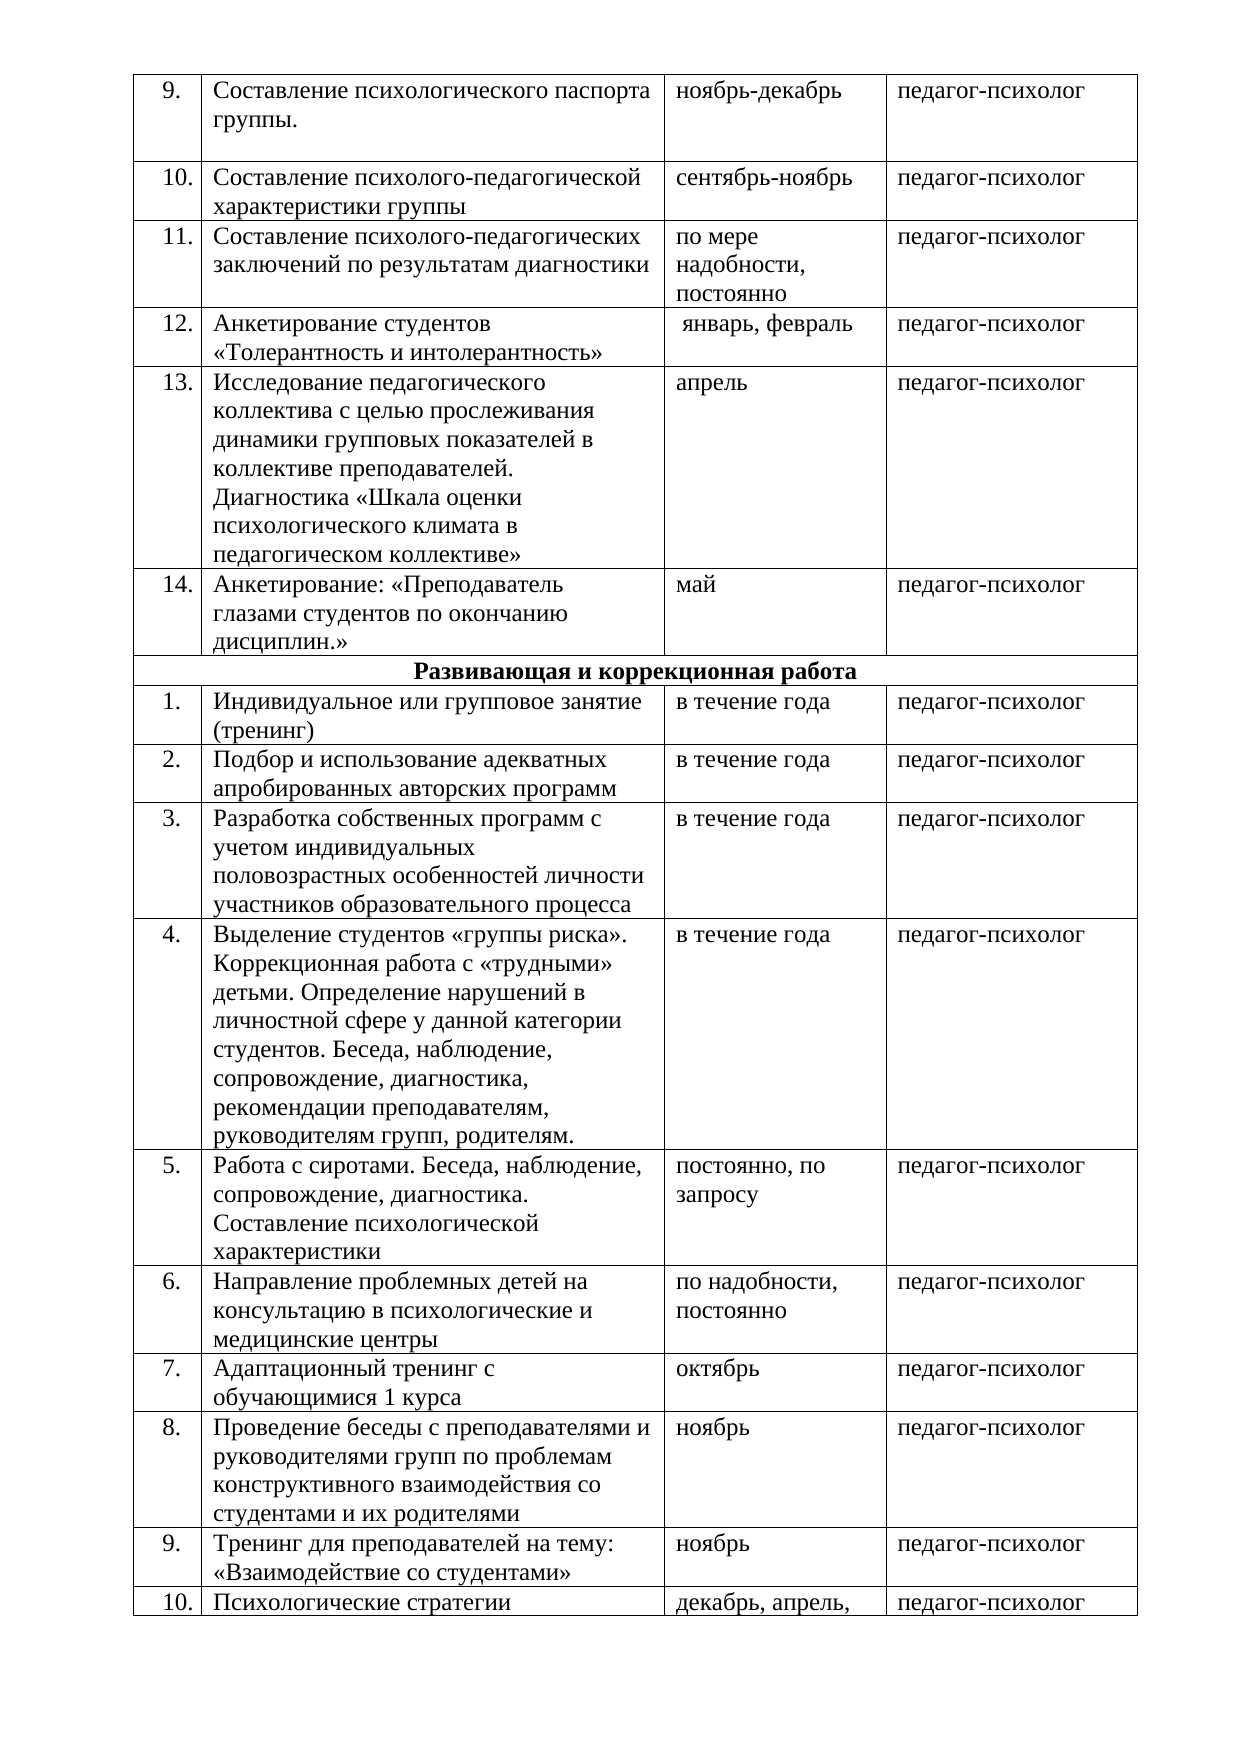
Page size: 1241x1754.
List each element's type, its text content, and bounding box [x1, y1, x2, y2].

table_cell [134, 1412, 201, 1527]
table_cell педагог-психолог [887, 367, 1137, 568]
table_cell педагог-психолог [887, 1354, 1137, 1411]
table_cell педагог-психолог [887, 221, 1137, 307]
table_cell Анкетирование студентов «Толерантность и интолерантность» [202, 308, 664, 366]
table_cell педагог-психолог [887, 919, 1137, 1149]
table_cell [134, 1266, 201, 1352]
table_cell Развивающая и коррекционная работа [134, 656, 1137, 685]
table_cell Анкетирование: «Преподаватель глазами студентов по окончанию дисциплин.» [202, 569, 664, 655]
table_cell педагог-психолог [887, 75, 1137, 161]
table_cell Составление психолого-педагогической характеристики группы [202, 162, 664, 220]
table_cell [134, 162, 201, 220]
table_cell [134, 686, 201, 743]
table_cell Индивидуальное или групповое занятие (тренинг) [202, 686, 664, 743]
table_cell ноябрь [665, 1528, 886, 1586]
table_cell педагог-психолог [887, 1266, 1137, 1352]
table_cell [134, 919, 201, 1149]
table_cell Выделение студентов «группы риска». Коррекционная работа с «трудными» детьми. Определение нарушений в личностной сфере у данной категории студентов. Беседа, наблюдение, сопровождение, диагностика, рекомендации преподавателям, руководителям групп, родителям. [202, 919, 664, 1149]
table_cell педагог-психолог [887, 1412, 1137, 1527]
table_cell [665, 1587, 886, 1615]
table_cell [134, 1587, 201, 1615]
table_cell Составление психолого-педагогических заключений по результатам диагностики [202, 221, 664, 307]
table_cell постоянно, по запросу [665, 1150, 886, 1265]
table_cell Направление проблемных детей на консультацию в психологические и медицинские центры [202, 1266, 664, 1352]
table_cell педагог-психолог [887, 803, 1137, 918]
table_cell [134, 367, 201, 568]
table_cell январь, февраль [665, 308, 886, 366]
table_cell [134, 1150, 201, 1265]
table_cell Исследование педагогического коллектива с целью прослеживания динамики групповых показателей в коллективе преподавателей. Диагностика «Шкала оценки психологического климата в педагогическом коллективе» [202, 367, 664, 568]
table_cell [134, 803, 201, 918]
table_cell [134, 1354, 201, 1411]
table_cell [134, 75, 201, 161]
table_cell [134, 569, 201, 655]
table_cell Тренинг для преподавателей на тему: «Взаимодействие со студентами» [202, 1528, 664, 1586]
table_cell педагог-психолог [887, 569, 1137, 655]
table_cell [134, 308, 201, 366]
table_cell [134, 745, 201, 802]
table_cell по надобности, постоянно [665, 1266, 886, 1352]
table_cell октябрь [665, 1354, 886, 1411]
table_cell Составление психологического паспорта группы. [202, 75, 664, 161]
table_cell ноябрь-декабрь [665, 75, 886, 161]
table_cell [134, 221, 201, 307]
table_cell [202, 1587, 664, 1615]
table_cell в течение года [665, 745, 886, 802]
table_cell Разработка собственных программ с учетом индивидуальных половозрастных особенностей личности участников образовательного процесса [202, 803, 664, 918]
table_cell май [665, 569, 886, 655]
table_cell Проведение беседы с преподавателями и руководителями групп по проблемам конструктивного взаимодействия со студентами и их родителями [202, 1412, 664, 1527]
table_cell педагог-психолог [887, 1528, 1137, 1586]
table_cell в течение года [665, 803, 886, 918]
table_cell педагог-психолог [887, 686, 1137, 743]
table_cell Адаптационный тренинг с обучающимися 1 курса [202, 1354, 664, 1411]
table_cell в течение года [665, 919, 886, 1149]
table_cell Работа с сиротами. Беседа, наблюдение, сопровождение, диагностика. Составление психологической характеристики [202, 1150, 664, 1265]
table_cell ноябрь [665, 1412, 886, 1527]
table_cell педагог-психолог [887, 1587, 1137, 1615]
table_cell педагог-психолог [887, 162, 1137, 220]
table_cell [134, 1528, 201, 1586]
table_cell педагог-психолог [887, 308, 1137, 366]
table_cell сентябрь-ноябрь [665, 162, 886, 220]
table_cell Подбор и использование адекватных апробированных авторских программ [202, 745, 664, 802]
table_cell педагог-психолог [887, 745, 1137, 802]
table_cell педагог-психолог [887, 1150, 1137, 1265]
table_cell в течение года [665, 686, 886, 743]
table_cell по мере надобности, постоянно [665, 221, 886, 307]
table_cell апрель [665, 367, 886, 568]
